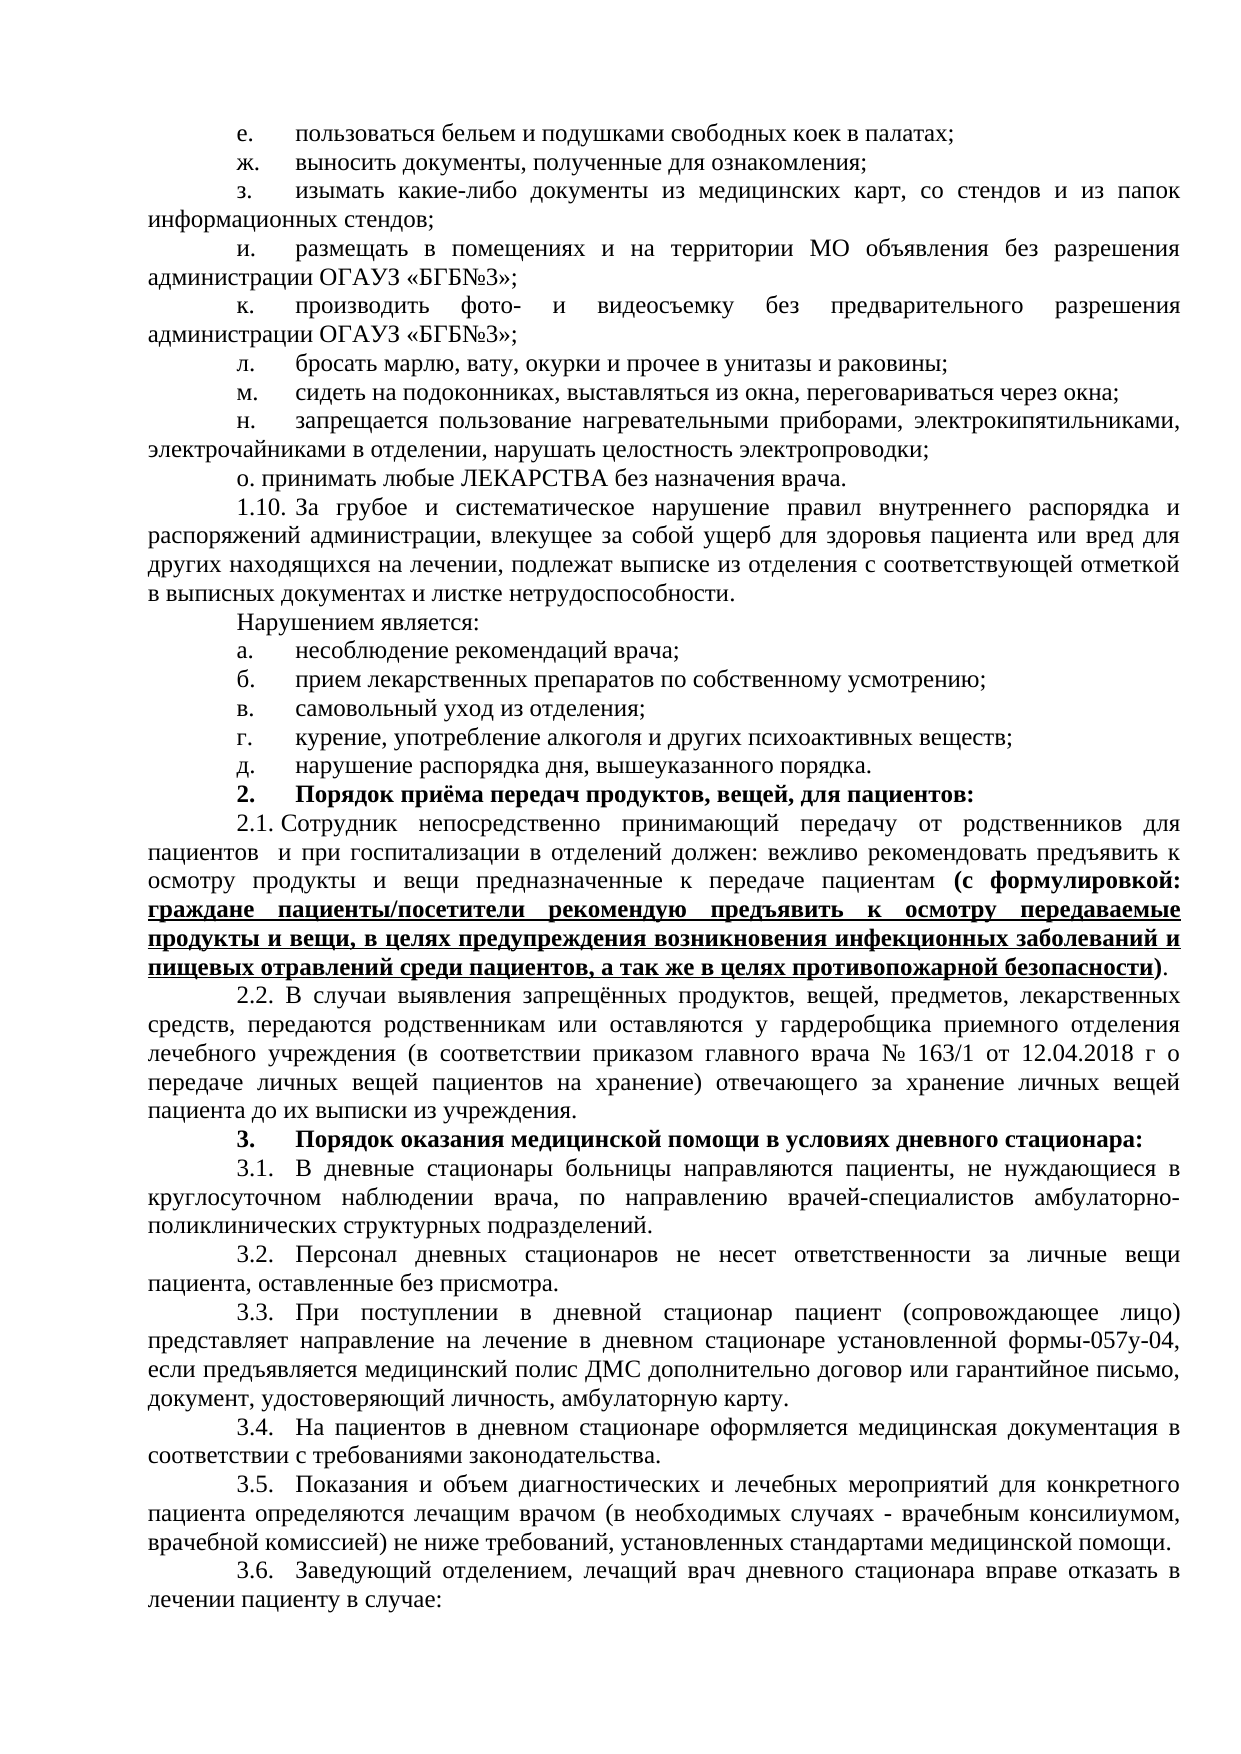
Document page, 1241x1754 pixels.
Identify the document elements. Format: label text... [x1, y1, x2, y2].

list Порядок оказания медицинской помощи в условиях дневного стационара: [148, 1124, 1181, 1153]
list изымать какие-либо документы из медицинских карт, со стендов и из папок информационных стендов; [148, 176, 1181, 233]
list курение, употребление алкоголя и других психоактивных веществ; [148, 722, 1181, 751]
list Персонал дневных стационаров не несет ответственности за личные вещи пациента, оставленные без присмотра. [148, 1239, 1181, 1297]
text 2.1. Сотрудник непосредственно принимающий передачу от родственников для пациентов и при госпитализации в отделений должен: вежливо рекомендовать предъявить к осмотру продукты и вещи предназначенные к передаче пациентам (с формулировкой: граждане пациенты/посетители рекомендую предъявить к осмотру передаваемые продукты и вещи, в целях предупреждения возникновения инфекционных заболеваний и пищевых отравлений среди пациентов, а так же в целях противопожарной безопасности). [148, 949, 1181, 981]
list несоблюдение рекомендаций врача; [148, 636, 1181, 664]
text 2.2. В случаи выявления запрещённых продуктов, вещей, предметов, лекарственных средств, передаются родственникам или оставляются у гардеробщика приемного отделения лечебного учреждения (в соответствии приказом главного врача № 163/1 от 12.04.2018 г о передаче личных вещей пациентов на хранение) отвечающего за хранение личных вещей пациента до их выписки из учреждения. [148, 981, 1181, 1124]
list нарушение распорядка дня, вышеуказанного порядка. [148, 751, 1181, 779]
text Нарушением является: [148, 607, 1181, 636]
list Порядок приёма передач продуктов, вещей, для пациентов: [148, 779, 1181, 808]
list бросать марлю, вату, окурки и прочее в унитазы и раковины; [148, 348, 1181, 377]
list размещать в помещениях и на территории МО объявления без разрешения администрации ОГАУЗ «БГБ№3»; [148, 233, 1181, 291]
list пользоваться бельем и подушками свободных коек в палатах; [148, 118, 1181, 147]
list В дневные стационары больницы направляются пациенты, не нуждающиеся в круглосуточном наблюдении врача, по направлению врачей-специалистов амбулаторно-поликлинических структурных подразделений. [148, 1153, 1181, 1239]
list На пациентов в дневном стационаре оформляется медицинская документация в соответствии с требованиями законодательства. [148, 1412, 1181, 1469]
list самовольный уход из отделения; [148, 693, 1181, 722]
list За грубое и систематическое нарушение правил внутреннего распорядка и распоряжений администрации, влекущее за собой ущерб для здоровья пациента или вред для других находящихся на лечении, подлежат выписке из отделения с соответствующей отметкой в выписных документах и листке нетрудоспособности. [148, 492, 1181, 607]
list производить фото- и видеосъемку без предварительного разрешения администрации ОГАУЗ «БГБ№3»; [148, 291, 1181, 348]
list Заведующий отделением, лечащий врач дневного стационара вправе отказать в лечении пациенту в случае: [148, 1556, 1181, 1613]
list запрещается пользование нагревательными приборами, электрокипятильниками, электрочайниками в отделении, нарушать целостность электропроводки; [148, 406, 1181, 463]
list Показания и объем диагностических и лечебных мероприятий для конкретного пациента определяются лечащим врачом (в необходимых случаях - врачебным консилиумом, врачебной комиссией) не ниже требований, установленных стандартами медицинской помощи. [148, 1469, 1181, 1556]
list выносить документы, полученные для ознакомления; [148, 147, 1181, 176]
text 2.1. Сотрудник непосредственно принимающий передачу от родственников для пациентов и при госпитализации в отделений должен: вежливо рекомендовать предъявить к осмотру продукты и вещи предназначенные к передаче пациентам (с формулировкой: граждане пациенты/посетители рекомендую предъявить к осмотру передаваемые продукты и вещи, в целях предупреждения возникновения инфекционных заболеваний и пищевых отравлений среди пациентов, а так же в целях противопожарной безопасности). [148, 808, 1181, 919]
text о. принимать любые ЛЕКАРСТВА без назначения врача. [148, 463, 1181, 492]
list сидеть на подоконниках, выставляться из окна, переговариваться через окна; [148, 377, 1181, 406]
list прием лекарственных препаратов по собственному усмотрению; [148, 664, 1181, 693]
list При поступлении в дневной стационар пациент (сопровождающее лицо) представляет направление на лечение в дневном стационаре установленной формы-057у-04, если предъявляется медицинский полис ДМС дополнительно договор или гарантийное письмо, документ, удостоверяющий личность, амбулаторную карту. [148, 1297, 1181, 1412]
